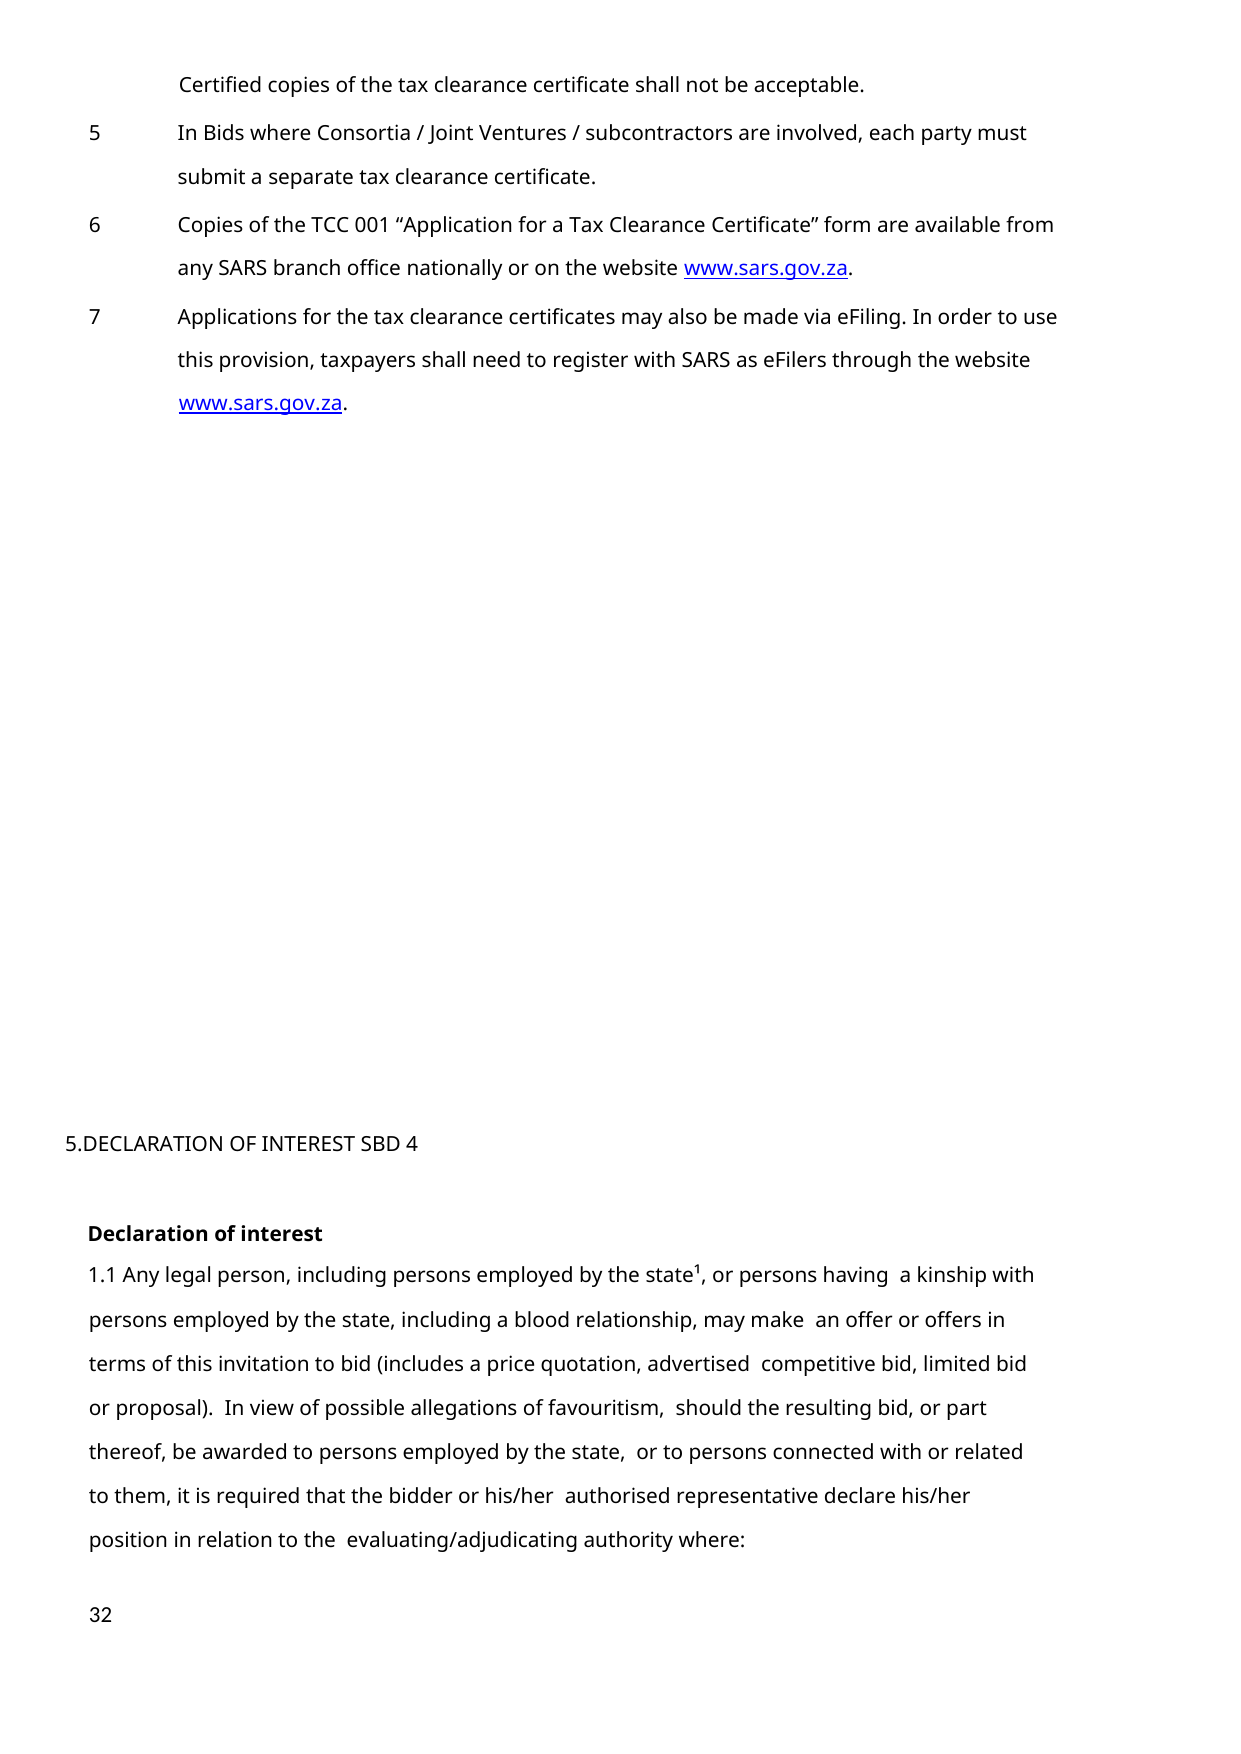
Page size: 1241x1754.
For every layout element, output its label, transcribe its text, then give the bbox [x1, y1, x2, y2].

text www.sars.gov.za. [178, 388, 1211, 417]
text 1.1 Any legal person, including persons employed by the state¹, or persons having a kinship with persons employed by the state, including a blood relationship, may make an offer or offers in terms of this invitation to bid (includes a price quotation, advertised competitive bid, limited bid or proposal). In view of possible allegations of favouritism, should the resulting bid, or part thereof, be awarded to persons employed by the state, or to persons connected with or related to them, it is required that the bidder or his/her authorised representative declare his/her position in relation to the evaluating/adjudicating authority where: [88, 1261, 1043, 1553]
text this provision, taxpayers shall need to register with SARS as eFilers through the website [177, 345, 1175, 373]
list Applications for the tax clearance certificates may also be made via eFiling. In order to use [89, 302, 1175, 330]
text 5.DECLARATION OF INTEREST SBD 4 [0, 1129, 1175, 1158]
text Declaration of interest [87, 1219, 1211, 1247]
list In Bids where Consortia / Joint Ventures / subcontractors are involved, each party must [89, 118, 1175, 147]
list Copies of the TCC 001 “Application for a Tax Clearance Certificate” form are available from [89, 210, 1175, 239]
text Certified copies of the tax clearance certificate shall not be acceptable. [178, 70, 1175, 99]
text any SARS branch office nationally or on the website www.sars.gov.za. [177, 253, 1175, 282]
text submit a separate tax clearance certificate. [177, 162, 1175, 190]
